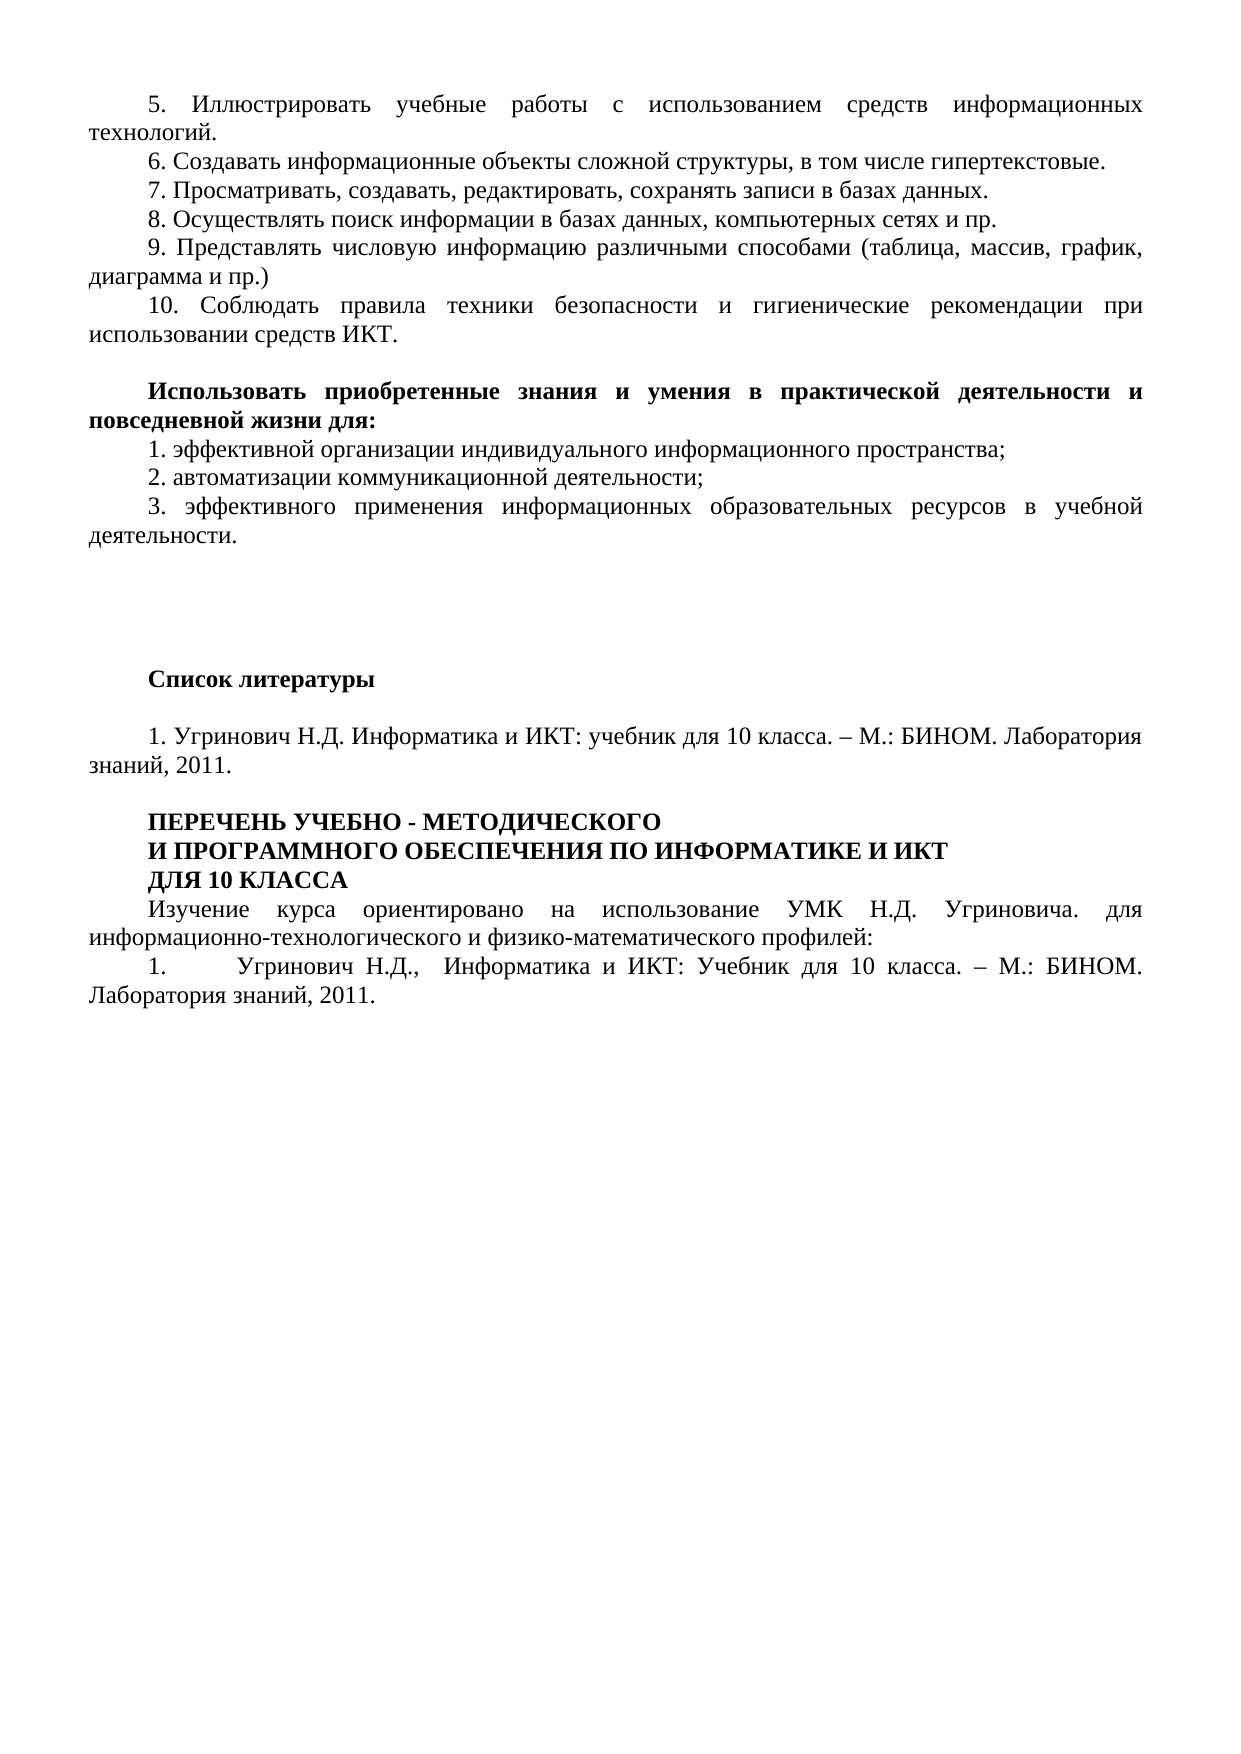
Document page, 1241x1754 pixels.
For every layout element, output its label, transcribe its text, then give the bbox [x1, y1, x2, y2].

text 2. автоматизации коммуникационной деятельности; [89, 462, 1144, 491]
text 7. Просматривать, создавать, редактировать, сохранять записи в базах данных. [89, 175, 1144, 204]
list Угринович Н.Д., Информатика и ИКТ: Учебник для 10 класса. – М.: БИНОМ. Лаборатория знаний, 2011. [89, 951, 1144, 1009]
text 6. Создавать информационные объекты сложной структуры, в том числе гипертекстовые. [89, 146, 1144, 175]
text 1. эффективной организации индивидуального информационного пространства; [89, 434, 1144, 462]
text Перечень учебно - методического [89, 807, 1144, 836]
text 1. Угринович Н.Д. Информатика и ИКТ: учебник для 10 класса. – М.: БИНОМ. Лаборатория знаний, 2011. [89, 721, 1144, 779]
text и программного обеспечения по информатике и ИКТ [89, 836, 1144, 865]
text Список литературы [89, 664, 1144, 692]
text 9. Представлять числовую информацию различными способами (таблица, массив, график, диаграмма и пр.) [89, 232, 1144, 290]
text 8. Осуществлять поиск информации в базах данных, компьютерных сетях и пр. [89, 204, 1144, 232]
text Изучение курса ориентировано на использование УМК Н.Д. Угриновича. для информационно-технологического и физико-математического профилей: [89, 894, 1144, 951]
text Использовать приобретенные знания и умения в практической деятельности и повседневной жизни для: [89, 376, 1144, 434]
text 10. Соблюдать правила техники безопасности и гигиенические рекомендации при использовании средств ИКТ. [89, 290, 1144, 347]
text для 10 класса [89, 865, 1144, 894]
text 3. эффективного применения информационных образовательных ресурсов в учебной деятельности. [89, 491, 1144, 549]
text 5. Иллюстрировать учебные работы с использованием средств информационных технологий. [89, 89, 1144, 146]
